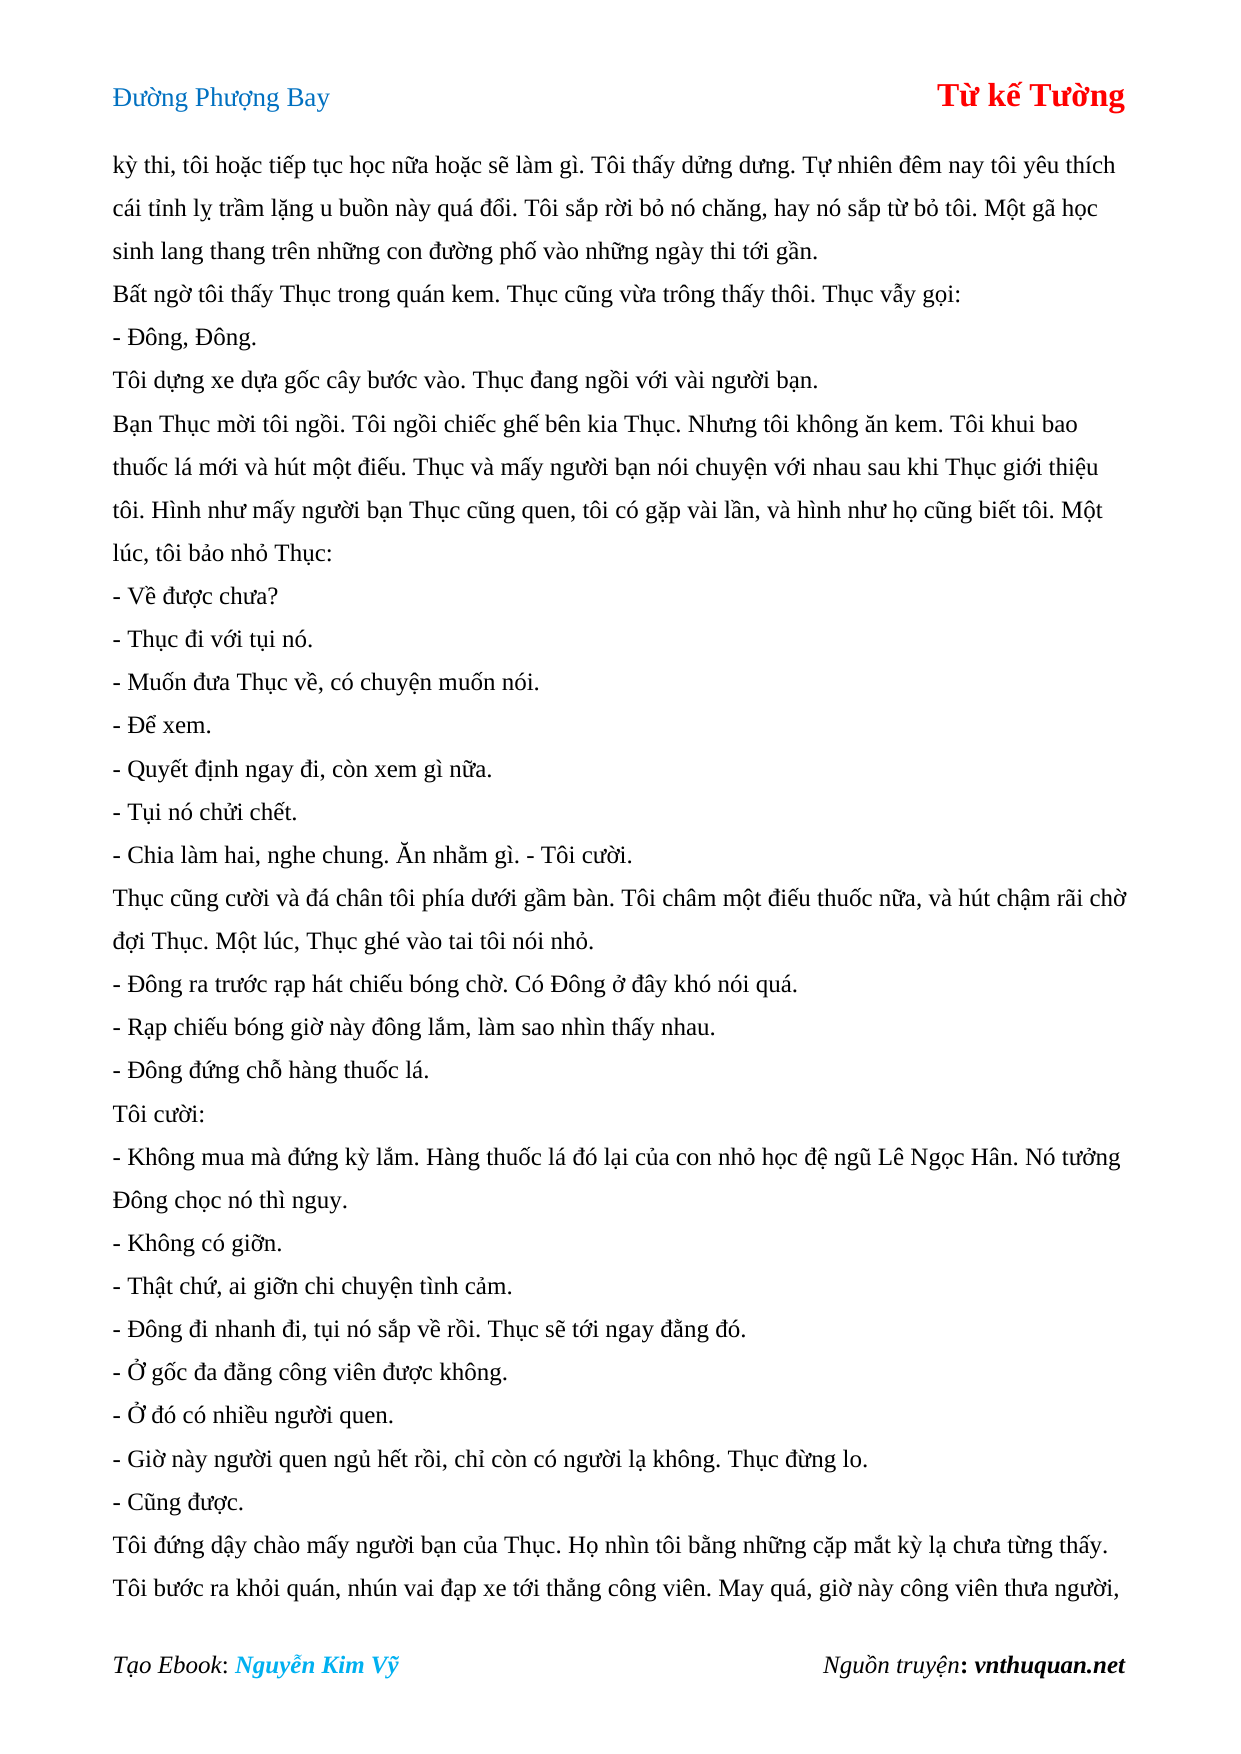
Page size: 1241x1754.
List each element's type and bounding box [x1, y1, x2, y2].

text [112, 150, 1128, 1602]
